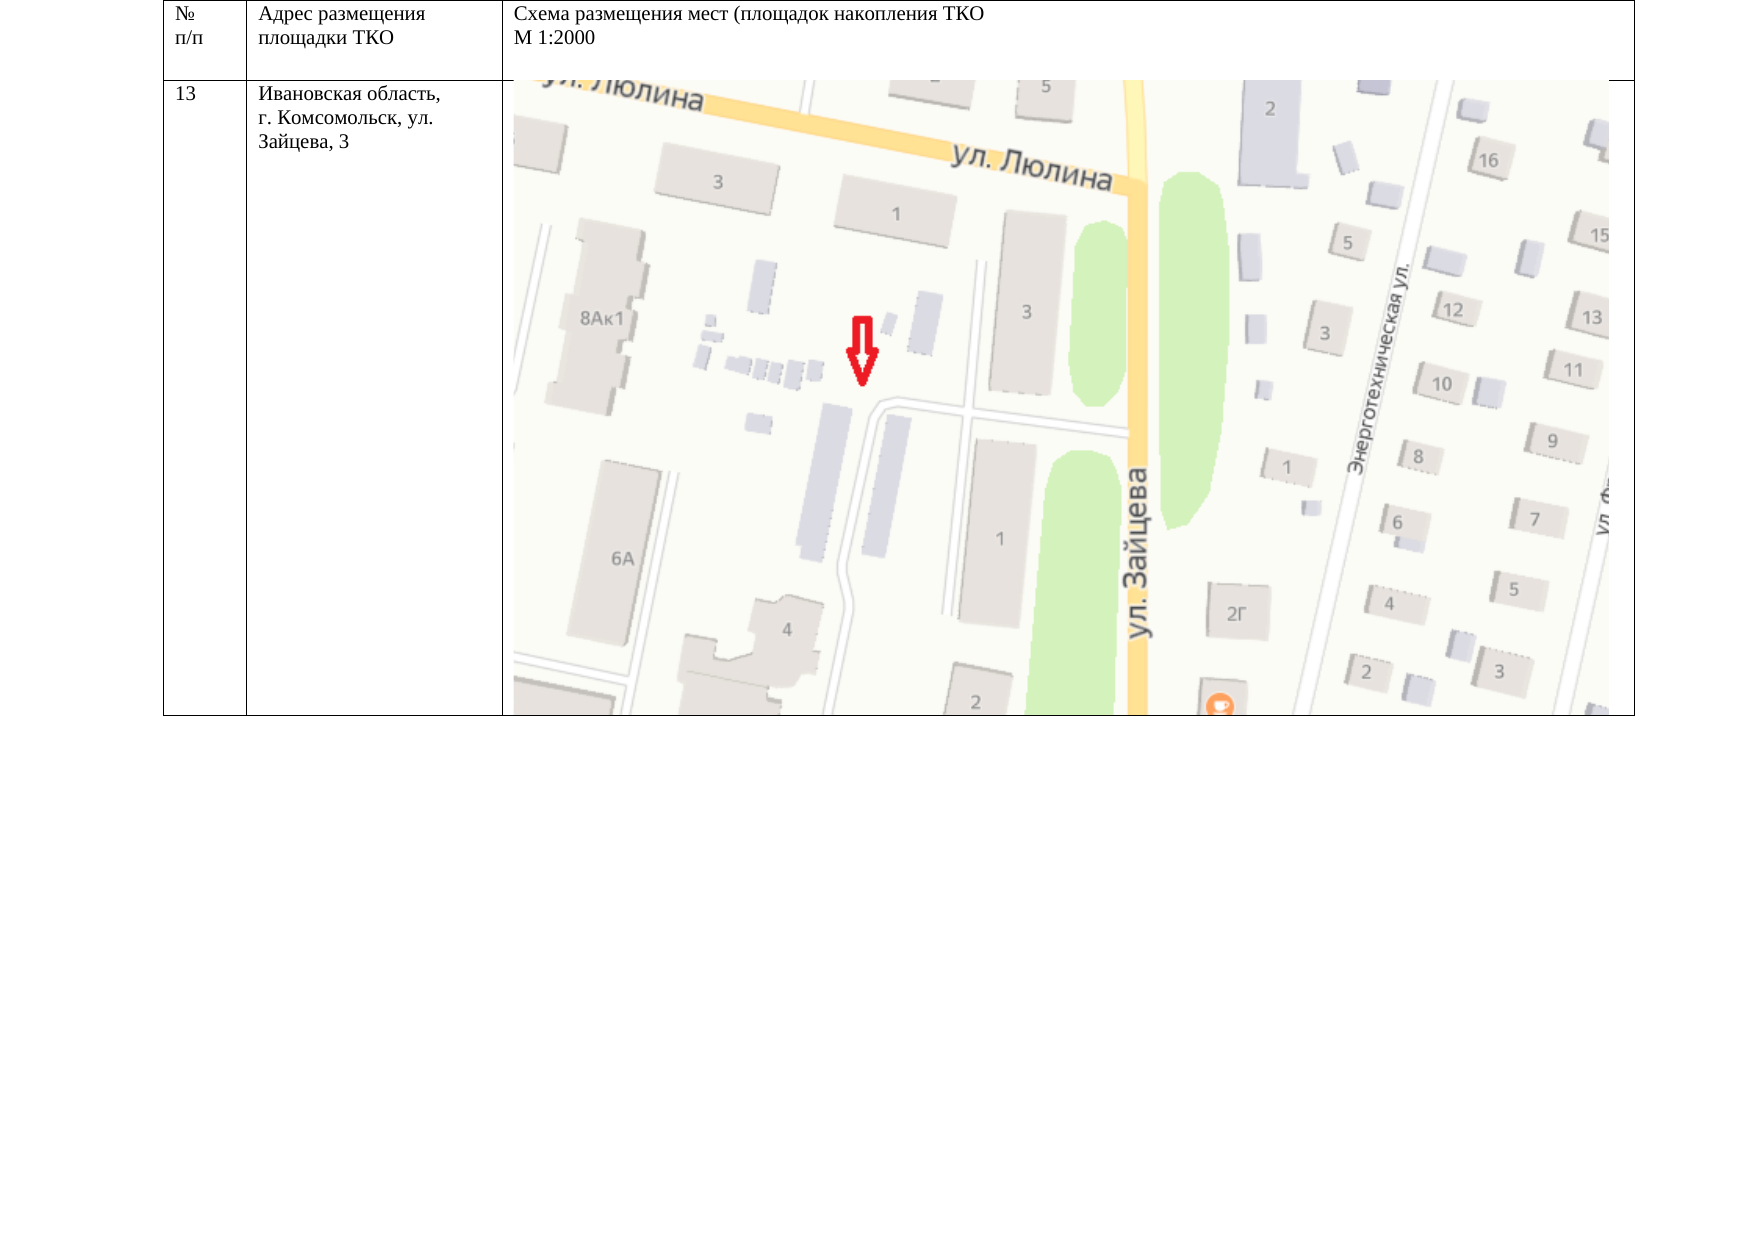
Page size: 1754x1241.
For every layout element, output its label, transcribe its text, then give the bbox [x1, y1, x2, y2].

table_header Схема размещения мест (площадок накопления ТКО М 1:2000 [503, 1, 1634, 79]
table_header № п/п [164, 1, 246, 79]
table_cell [503, 81, 513, 715]
table_cell Ивановская область, г. Комсомольск, ул. Зайцева, 3 [247, 81, 502, 715]
table_cell [1609, 81, 1634, 715]
table_cell 13 [164, 81, 246, 715]
picture [513, 80, 1609, 715]
table_header Адрес размещения площадки ТКО [247, 1, 502, 79]
